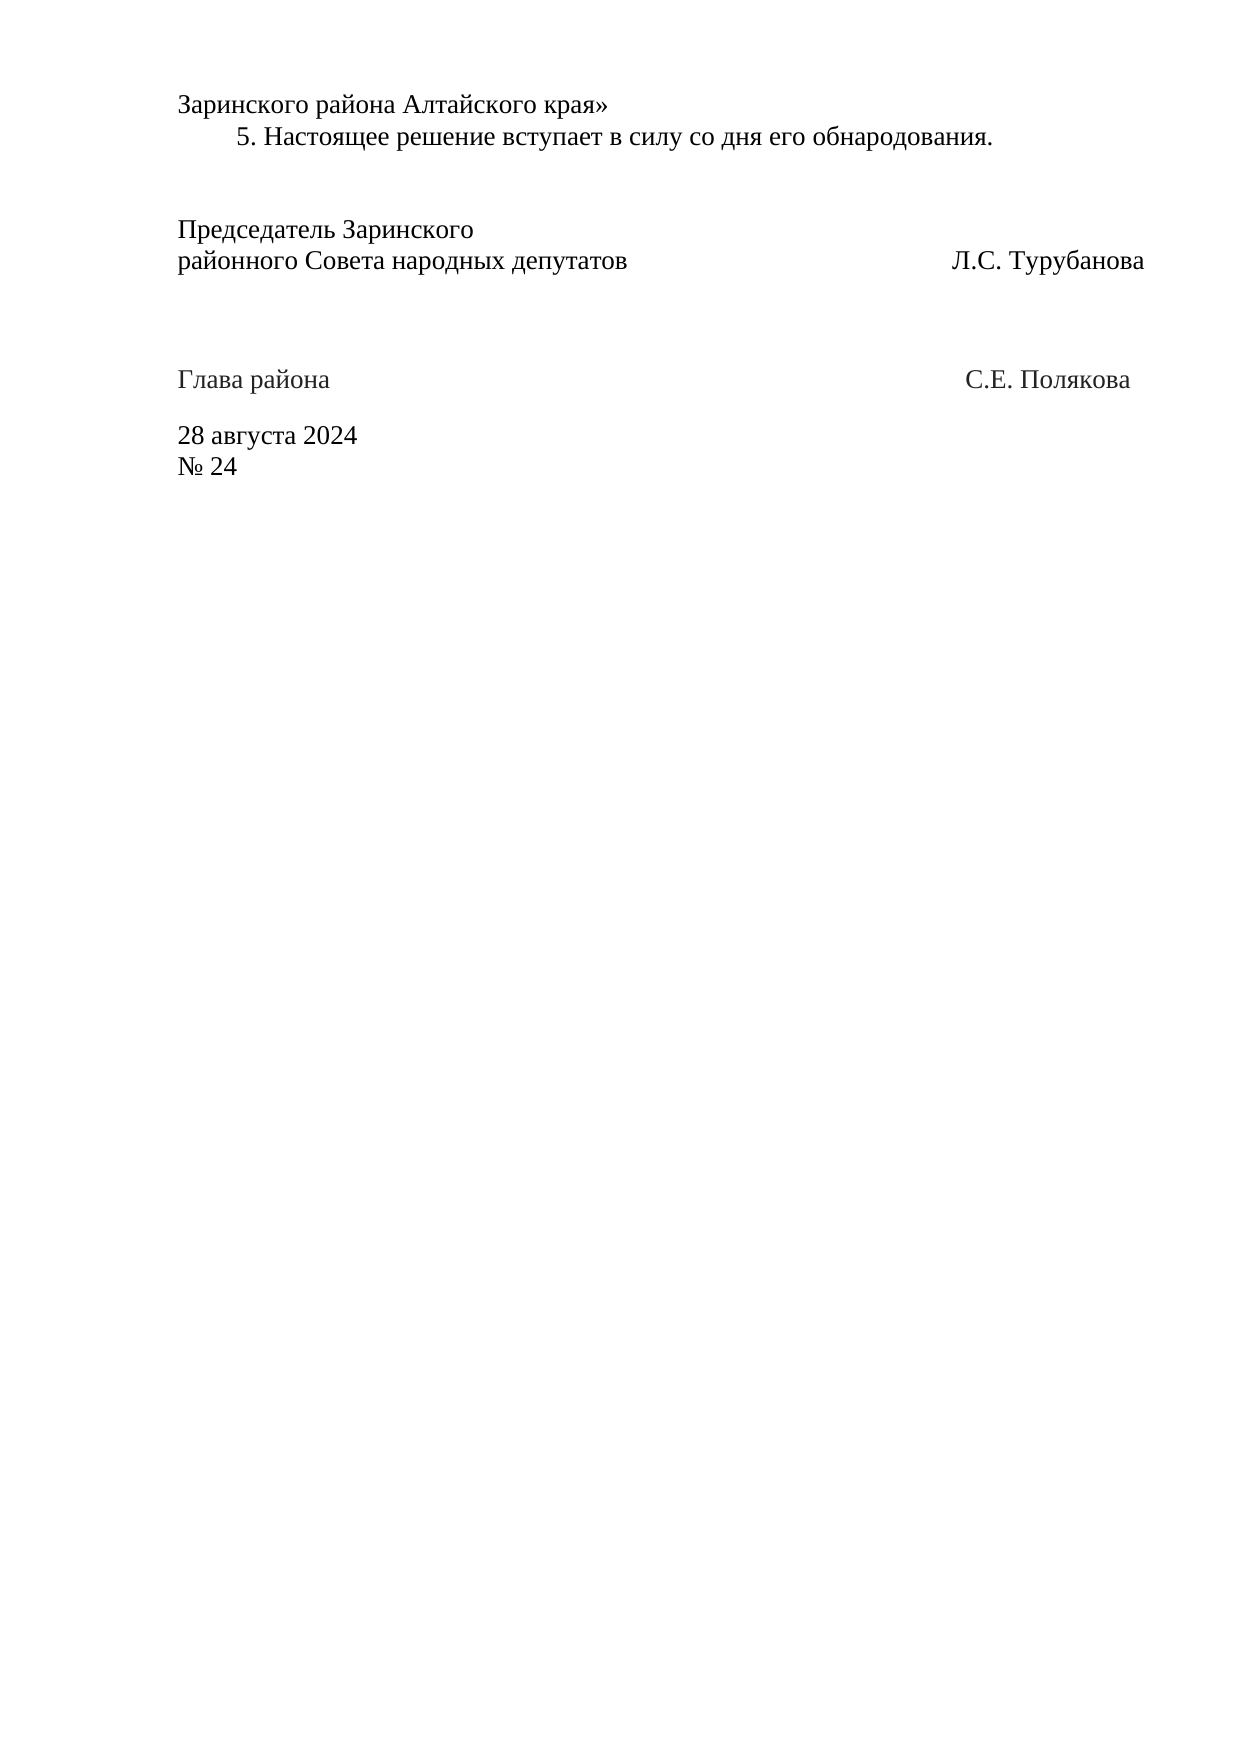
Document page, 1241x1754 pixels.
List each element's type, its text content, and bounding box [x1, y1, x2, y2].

text 28 августа 2024 [177, 419, 1152, 450]
text № 24 [177, 450, 1152, 481]
text Председатель Заринского [177, 213, 1152, 244]
text районного Совета народных депутатов Л.С. Турубанова [177, 244, 1152, 276]
text Глава района С.Е. Полякова [177, 363, 1152, 394]
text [177, 89, 1152, 120]
text 5. Настоящее решение вступает в силу со дня его обнародования. [177, 120, 1152, 151]
